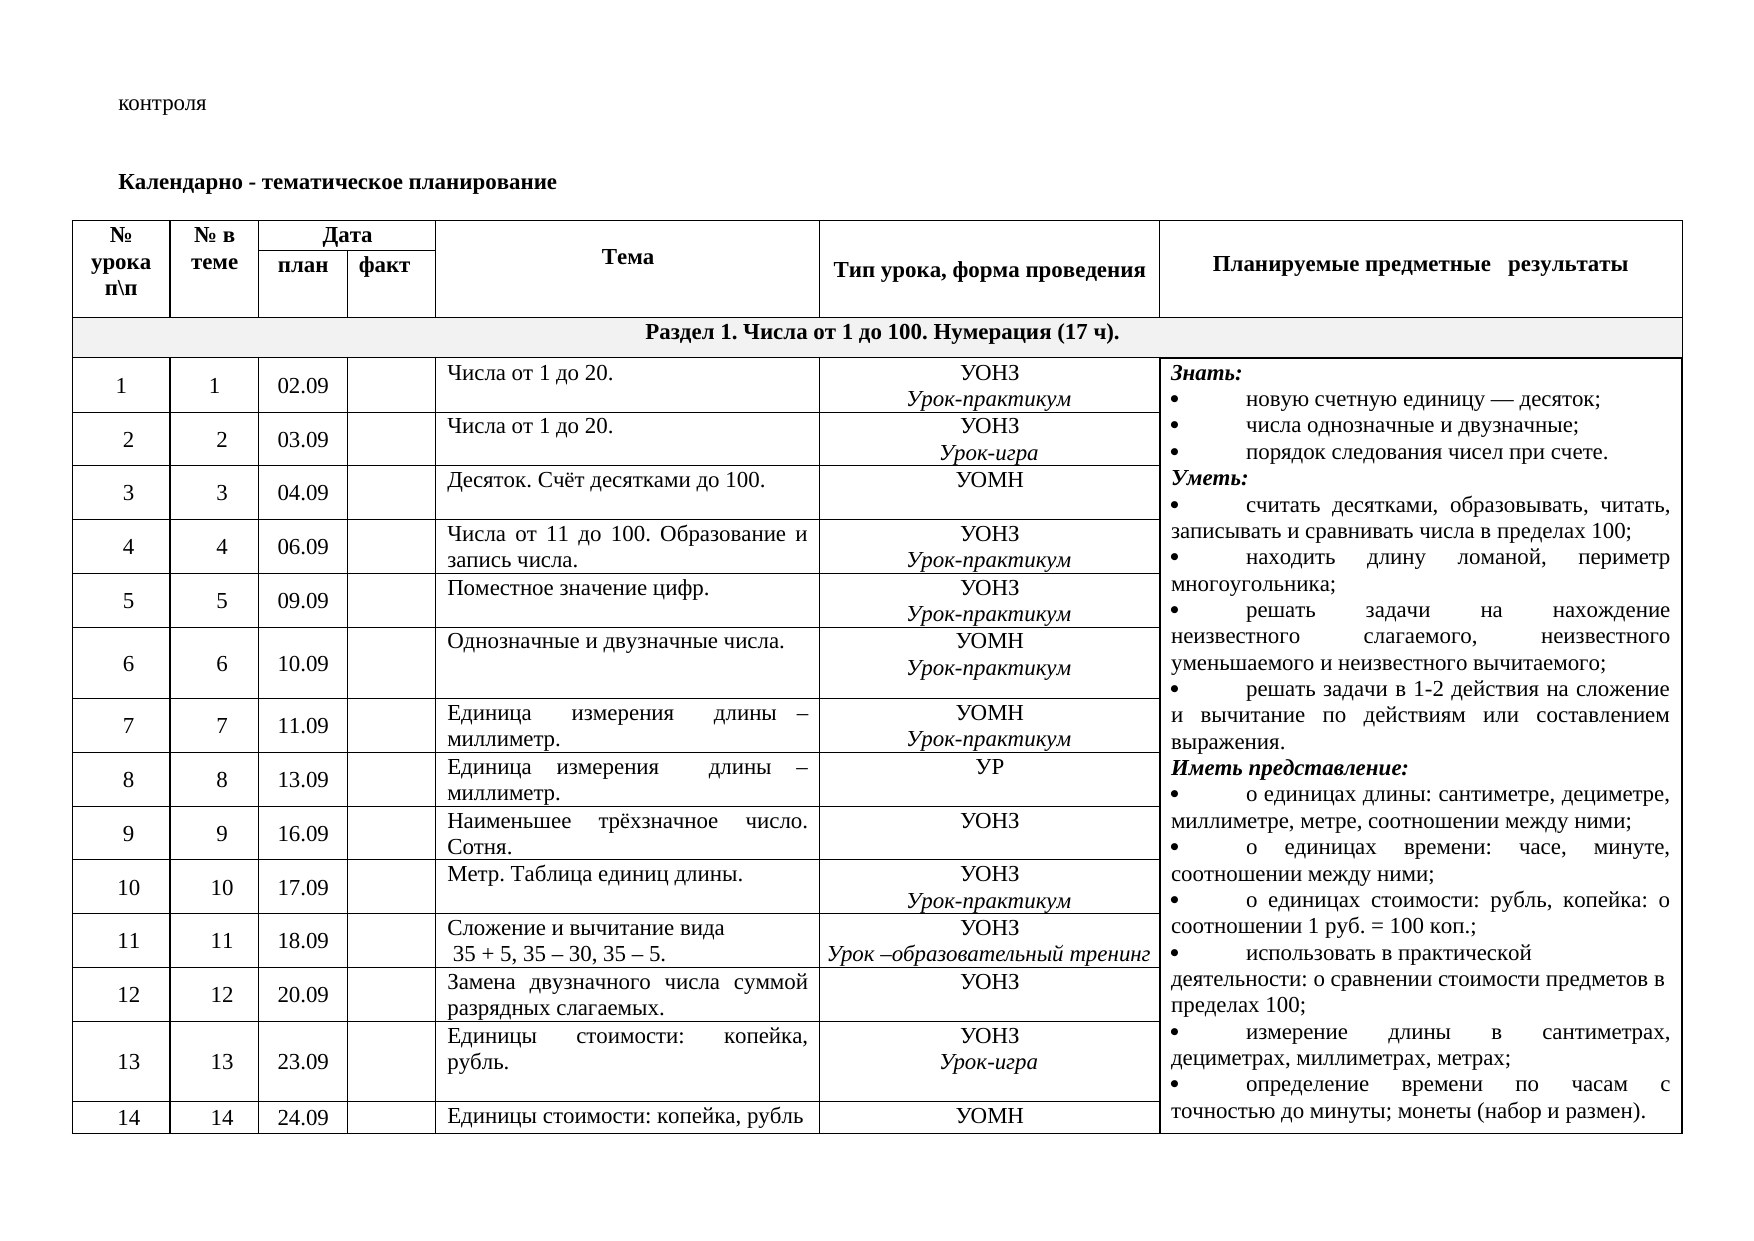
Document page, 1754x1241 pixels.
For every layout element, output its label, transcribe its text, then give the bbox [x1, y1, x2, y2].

table_cell 24.09 [259, 1102, 347, 1133]
table_cell 2 [73, 413, 169, 465]
table_cell УОНЗ Урок-игра [820, 1022, 1159, 1101]
table_cell [348, 520, 435, 573]
table_cell 12 [73, 968, 169, 1021]
table_header № урока п\п [73, 221, 169, 317]
table_cell 9 [73, 807, 169, 859]
table_cell Числа от 1 до 20. [436, 413, 819, 465]
table_cell факт [348, 251, 435, 317]
table_cell 18.09 [259, 914, 347, 967]
table_cell [348, 358, 435, 412]
table_cell УОНЗ [820, 968, 1159, 1021]
table_cell [348, 807, 435, 859]
table_cell Единица измерения длины – миллиметр. [436, 753, 819, 806]
table_cell 4 [171, 520, 258, 573]
table_cell 06.09 [259, 520, 347, 573]
table_cell 1 [171, 358, 258, 412]
text Календарно - тематическое планирование [118, 168, 1636, 194]
table_cell [348, 860, 435, 913]
table_cell 11.09 [259, 699, 347, 752]
table_cell 8 [73, 753, 169, 806]
table_cell Поместное значение цифр. [436, 574, 819, 627]
table_cell УР [820, 753, 1159, 806]
table_cell 8 [171, 753, 258, 806]
table_cell УОНЗ Урок-практикум [820, 358, 1159, 412]
table_cell УОНЗ Урок –образовательный тренинг [820, 914, 1159, 967]
table_cell 14 [73, 1102, 169, 1133]
table_cell 1 [73, 358, 169, 412]
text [118, 89, 1636, 115]
table_cell 02.09 [259, 358, 347, 412]
table_cell УОНЗ Урок-практикум [820, 574, 1159, 627]
table_cell Метр. Таблица единиц длины. [436, 860, 819, 913]
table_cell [820, 1102, 1159, 1133]
table_cell Числа от 11 до 100. Образование и запись числа. [436, 520, 819, 573]
table_cell Единицы стоимости: копейка, рубль. [436, 1022, 819, 1101]
table_cell 23.09 [259, 1022, 347, 1101]
table_cell 13 [171, 1022, 258, 1101]
table_cell 6 [171, 628, 258, 698]
table_cell 13.09 [259, 753, 347, 806]
table_cell Числа от 1 до 20. [436, 358, 819, 412]
table_cell [348, 699, 435, 752]
table_cell [348, 968, 435, 1021]
table_cell [348, 466, 435, 519]
table_cell план [259, 251, 347, 317]
table_cell 10.09 [259, 628, 347, 698]
table_cell УОМН Урок-практикум [820, 699, 1159, 752]
table_cell [348, 574, 435, 627]
table_cell 16.09 [259, 807, 347, 859]
table_cell 09.09 [259, 574, 347, 627]
table_cell [348, 628, 435, 698]
table_cell 3 [171, 466, 258, 519]
table_cell 11 [73, 914, 169, 967]
table_header Тема [436, 221, 819, 317]
table_cell 17.09 [259, 860, 347, 913]
table_cell 6 [73, 628, 169, 698]
table_cell [348, 1102, 435, 1133]
table_cell 11 [171, 914, 258, 967]
table_cell [348, 1022, 435, 1101]
table_cell 3 [73, 466, 169, 519]
table_cell 7 [171, 699, 258, 752]
table_cell 2 [171, 413, 258, 465]
table_cell 04.09 [259, 466, 347, 519]
table_cell 20.09 [259, 968, 347, 1021]
table_cell 13 [73, 1022, 169, 1101]
table_cell УОНЗ [820, 807, 1159, 859]
table_cell 10 [171, 860, 258, 913]
table_cell [348, 914, 435, 967]
table_cell Однозначные и двузначные числа. [436, 628, 819, 698]
table_cell [348, 753, 435, 806]
table_cell Единица измерения длины – миллиметр. [436, 699, 819, 752]
table_cell УОНЗ Урок-игра [820, 413, 1159, 465]
table_cell Раздел 1. Числа от 1 до 100. Нумерация (17 ч). [73, 318, 1682, 357]
table_cell [348, 413, 435, 465]
table_header Планируемые предметные результаты [1160, 221, 1682, 317]
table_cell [436, 1102, 819, 1133]
table_cell УОМН [820, 466, 1159, 519]
table_cell УОНЗ Урок-практикум [820, 520, 1159, 573]
table_cell Наименьшее трёхзначное число. Сотня. [436, 807, 819, 859]
table_cell Знать: новую счетную единицу — десяток; числа однозначные и двузначные; порядок следования чисел при счете. Уметь: считать десятками, образовывать, читать, записывать и сравнивать числа в пределах 100; находить длину ломаной, периметр многоугольника; решать задачи на нахождение неизвестного слагаемого, неизвестного уменьшаемого и неизвестного вычитаемого; решать задачи в 1-2 действия на сложение и вычитание по действиям или составлением выражения. Иметь представление: о единицах длины: сантиметре, дециметре, миллиметре, метре, соотношении между ними; о единицах времени: часе, минуте, соотношении между ними; о единицах стоимости: рубль, копейка: о соотношении 1 руб. = 100 коп.; использовать в практической деятельности: о сравнении стоимости предметов в пределах 100; измерение длины в сантиметрах, дециметрах, миллиметрах, метрах; определение времени по часам с точностью до минуты; монеты (набор и размен). [1161, 359, 1681, 1133]
table_cell 5 [171, 574, 258, 627]
table_header № в теме [171, 221, 258, 317]
table_cell Замена двузначного числа суммой разрядных слагаемых. [436, 968, 819, 1021]
table_cell 9 [171, 807, 258, 859]
table_cell Сложение и вычитание вида 35 + 5, 35 – 30, 35 – 5. 1 [436, 914, 819, 967]
table_cell 5 [73, 574, 169, 627]
table_cell 03.09 [259, 413, 347, 465]
table_cell 14 [171, 1102, 258, 1133]
table_header Дата [259, 221, 435, 250]
table_cell УОНЗ Урок-практикум [820, 860, 1159, 913]
table_cell 4 [73, 520, 169, 573]
table_cell 10 [73, 860, 169, 913]
table_cell Десяток. Счёт десятками до 100. [436, 466, 819, 519]
table_cell 12 [171, 968, 258, 1021]
table_cell УОМН Урок-практикум [820, 628, 1159, 698]
table_cell 7 [73, 699, 169, 752]
table_header Тип урока, форма проведения [820, 221, 1159, 317]
